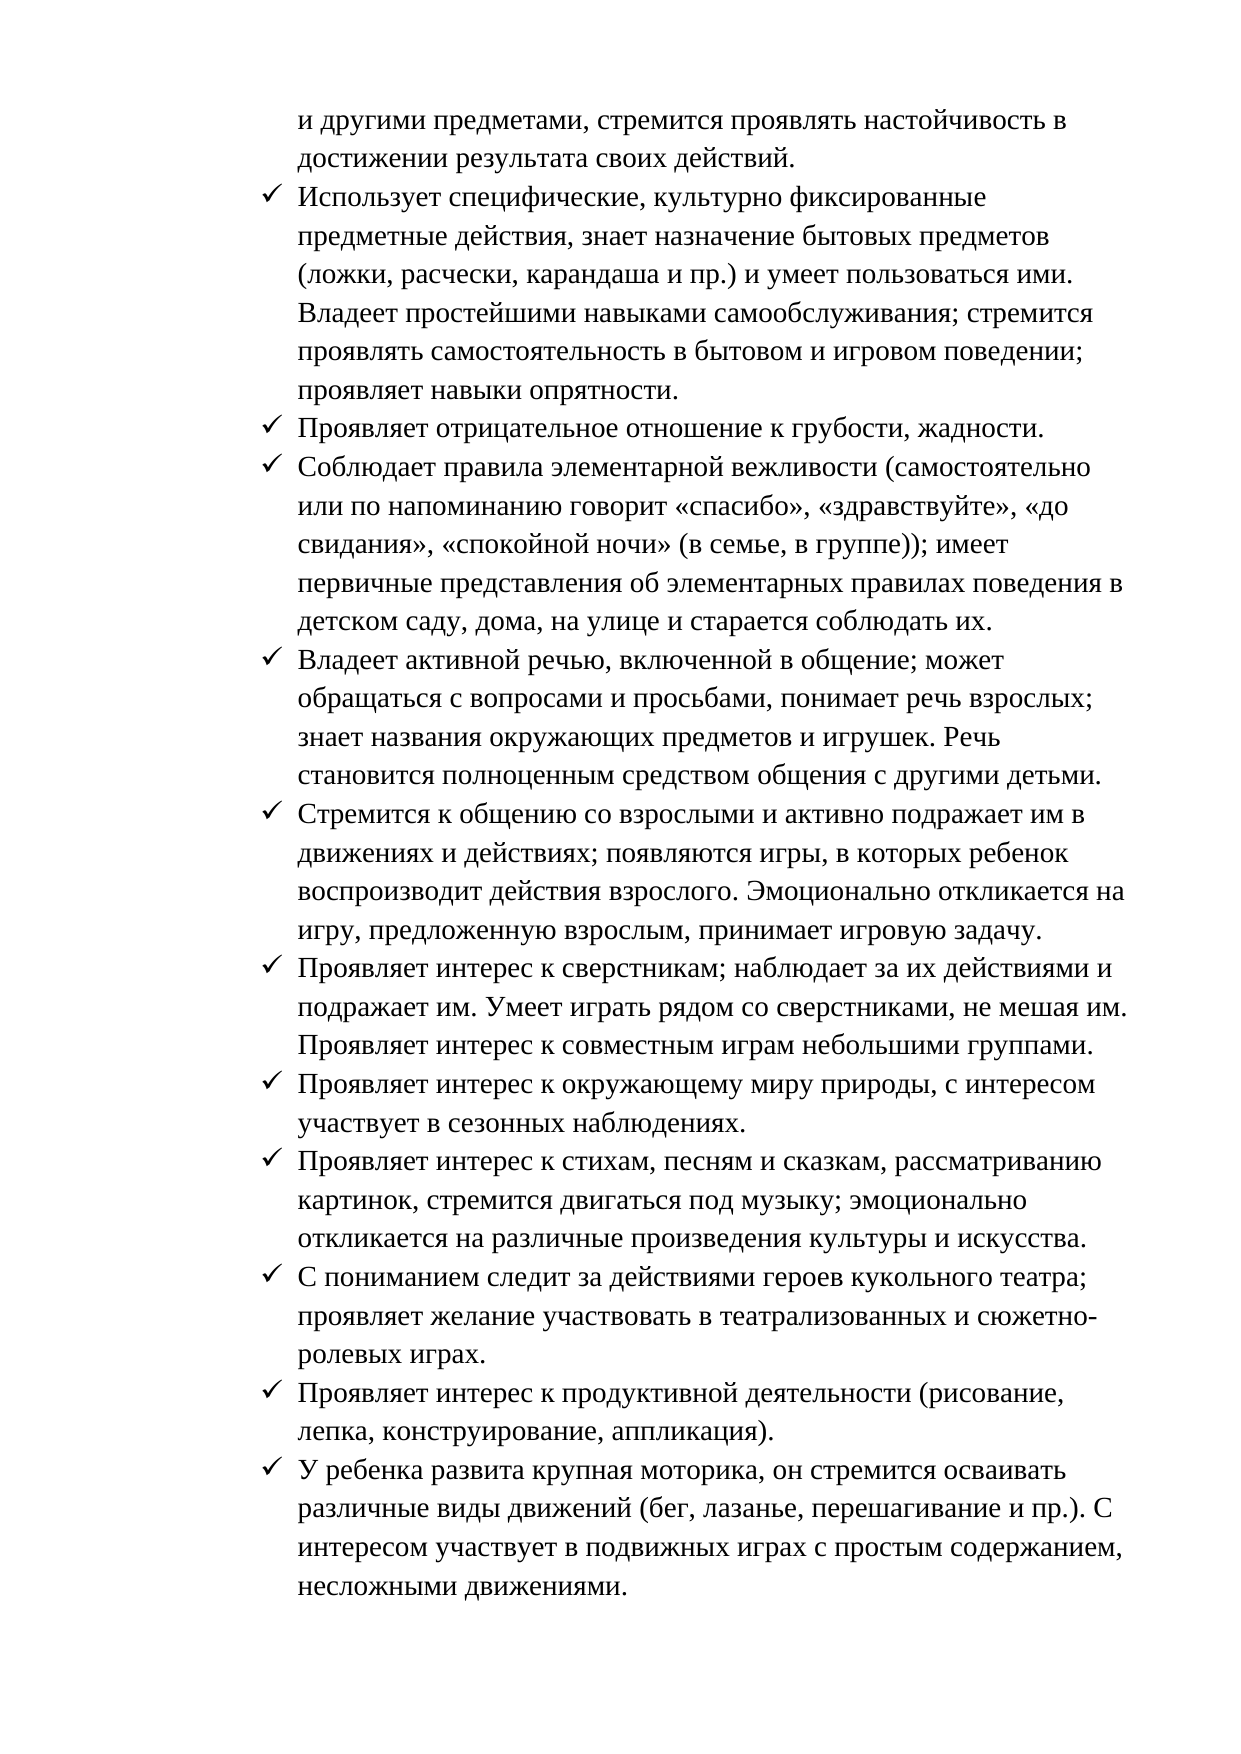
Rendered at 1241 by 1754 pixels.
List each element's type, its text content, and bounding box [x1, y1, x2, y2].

list Стремится к общению со взрослыми и активно подражает им в движениях и действиях; появляются игры, в которых ребенок воспроизводит действия взрослого. Эмоционально откликается на игру, предложенную взрослым, принимает игровую задачу. [260, 796, 1137, 945]
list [260, 102, 1137, 174]
list Использует специфические, культурно фиксированные предметные действия, знает назначение бытовых предметов (ложки, расчески, карандаша и пр.) и умеет пользоваться ими. Владеет простейшими навыками самообслуживания; стремится проявлять самостоятельность в бытовом и игровом поведении; проявляет навыки опрятности. [260, 179, 1137, 405]
list Владеет активной речью, включенной в общение; может обращаться с вопросами и просьбами, понимает речь взрослых; знает названия окружающих предметов и игрушек. Речь становится полноценным средством общения с другими детьми. [260, 642, 1137, 791]
list Соблюдает правила элементарной вежливости (самостоятельно или по напоминанию говорит «спасибо», «здравствуйте», «до свидания», «спокойной ночи» (в семье, в группе)); имеет первичные представления об элементарных правилах поведения в детском саду, дома, на улице и старается соблюдать их. [260, 449, 1137, 637]
list Проявляет интерес к стихам, песням и сказкам, рассматриванию картинок, стремится двигаться под музыку; эмоционально откликается на различные произведения культуры и искусства. [260, 1143, 1137, 1254]
list Проявляет интерес к сверстникам; наблюдает за их действиями и подражает им. Умеет играть рядом со сверстниками, не мешая им. Проявляет интерес к совместным играм небольшими группами. [260, 950, 1137, 1061]
list У ребенка развита крупная моторика, он стремится осваивать различные виды движений (бег, лазанье, перешагивание и пр.). С интересом участвует в подвижных играх с простым содержанием, несложными движениями. [260, 1452, 1137, 1601]
list Проявляет интерес к продуктивной деятельности (рисование, лепка, конструирование, аппликация). [260, 1375, 1137, 1447]
list С пониманием следит за действиями героев кукольного театра; проявляет желание участвовать в театрализованных и сюжетно-ролевых играх. [260, 1259, 1137, 1370]
list Проявляет отрицательное отношение к грубости, жадности. [260, 410, 1137, 444]
list Проявляет интерес к окружающему миру природы, с интересом участвует в сезонных наблюдениях. [260, 1066, 1137, 1138]
